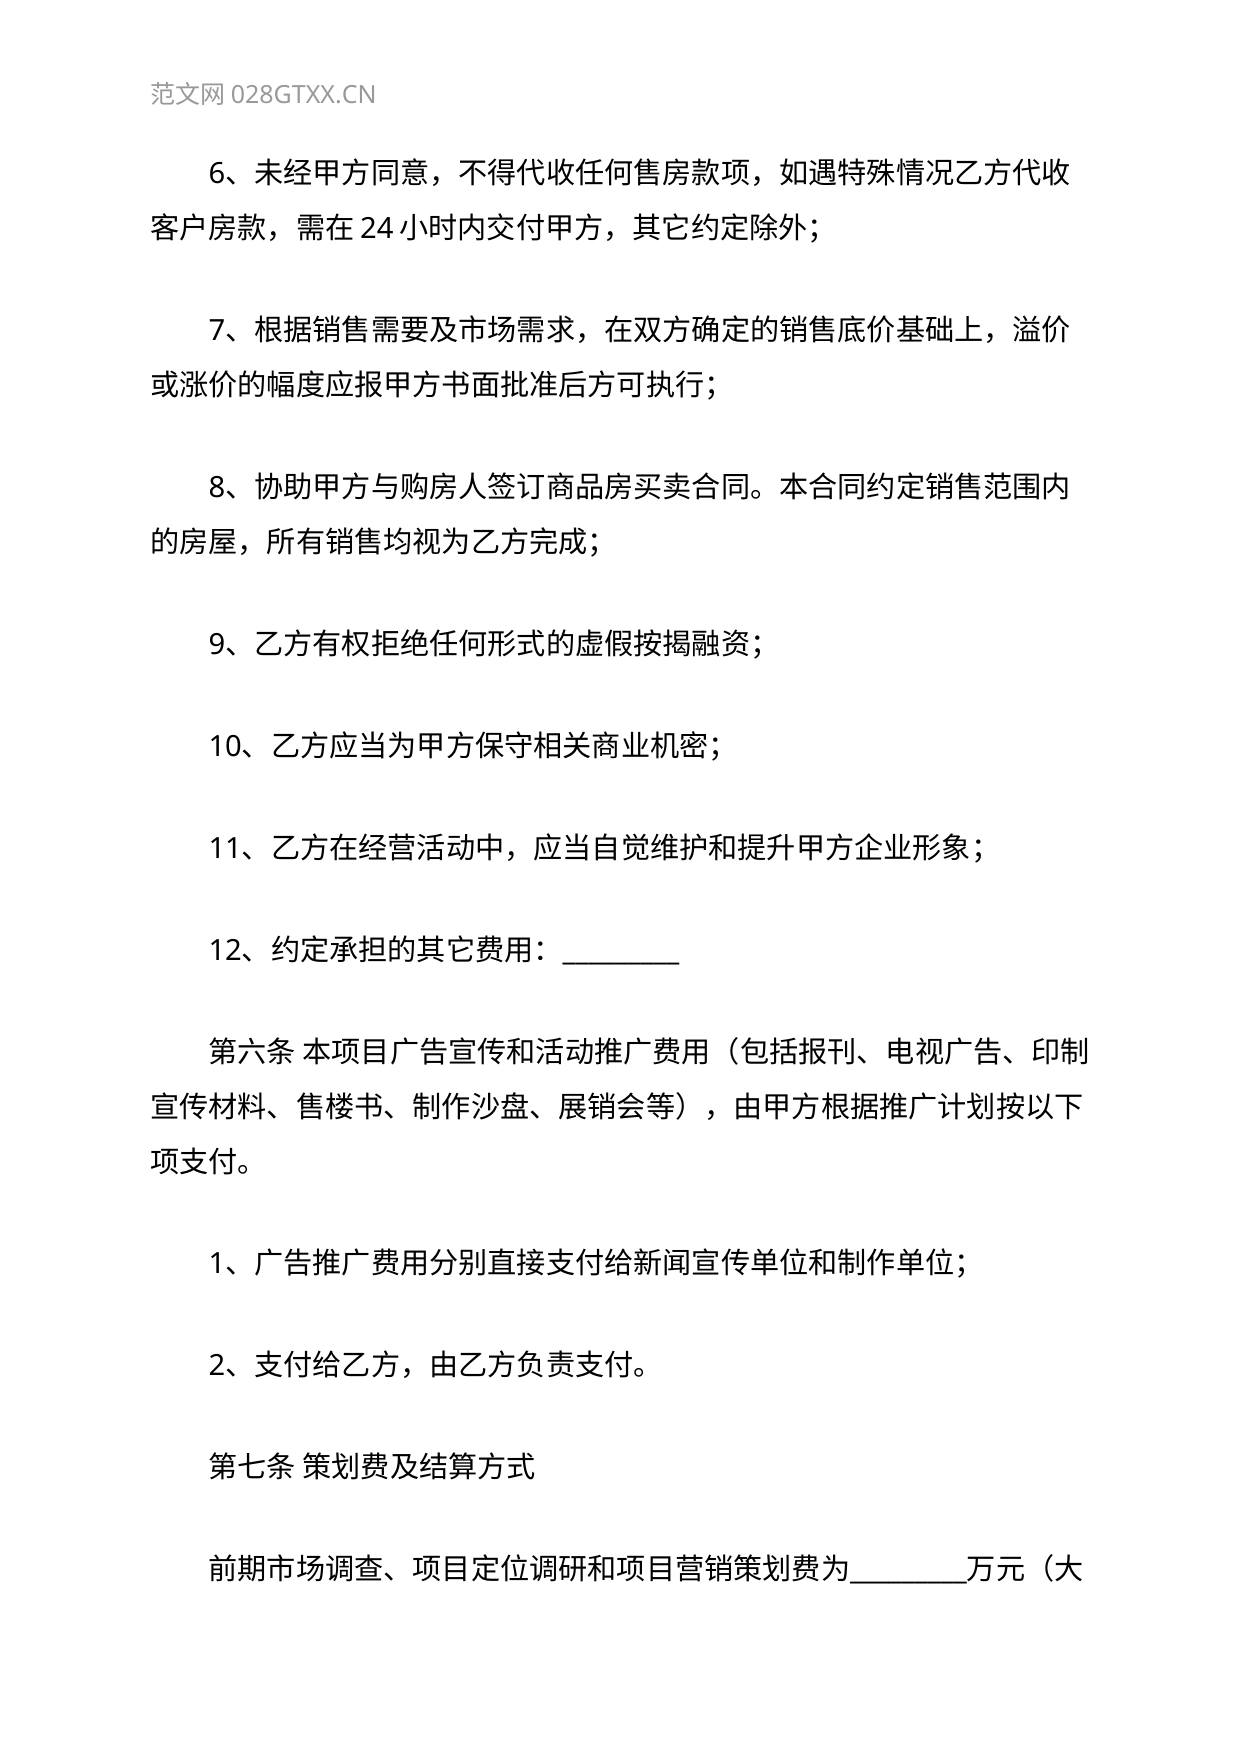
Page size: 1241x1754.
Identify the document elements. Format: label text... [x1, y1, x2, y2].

text 2、支付给乙方，由乙方负责支付。 [150, 1342, 1090, 1384]
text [150, 1546, 1090, 1588]
text 8、协助甲方与购房人签订商品房买卖合同。本合同约定销售范围内的房屋，所有销售均视为乙方完成； [150, 464, 1090, 561]
text 第六条 本项目广告宣传和活动推广费用（包括报刊、电视广告、印制宣传材料、售楼书、制作沙盘、展销会等），由甲方根据推广计划按以下项支付。 [150, 1028, 1090, 1181]
text 9、乙方有权拒绝任何形式的虚假按揭融资； [150, 621, 1090, 663]
text 10、乙方应当为甲方保守相关商业机密； [150, 722, 1090, 765]
text 6、未经甲方同意，不得代收任何售房款项，如遇特殊情况乙方代收客户房款，需在24小时内交付甲方，其它约定除外； [150, 150, 1090, 247]
text 11、乙方在经营活动中，应当自觉维护和提升甲方企业形象； [150, 824, 1090, 867]
text 12、约定承担的其它费用：_________ [150, 926, 1090, 969]
text 1、广告推广费用分别直接支付给新闻宣传单位和制作单位； [150, 1240, 1090, 1282]
text 第七条 策划费及结算方式 [150, 1444, 1090, 1486]
text 7、根据销售需要及市场需求，在双方确定的销售底价基础上，溢价或涨价的幅度应报甲方书面批准后方可执行； [150, 307, 1090, 404]
